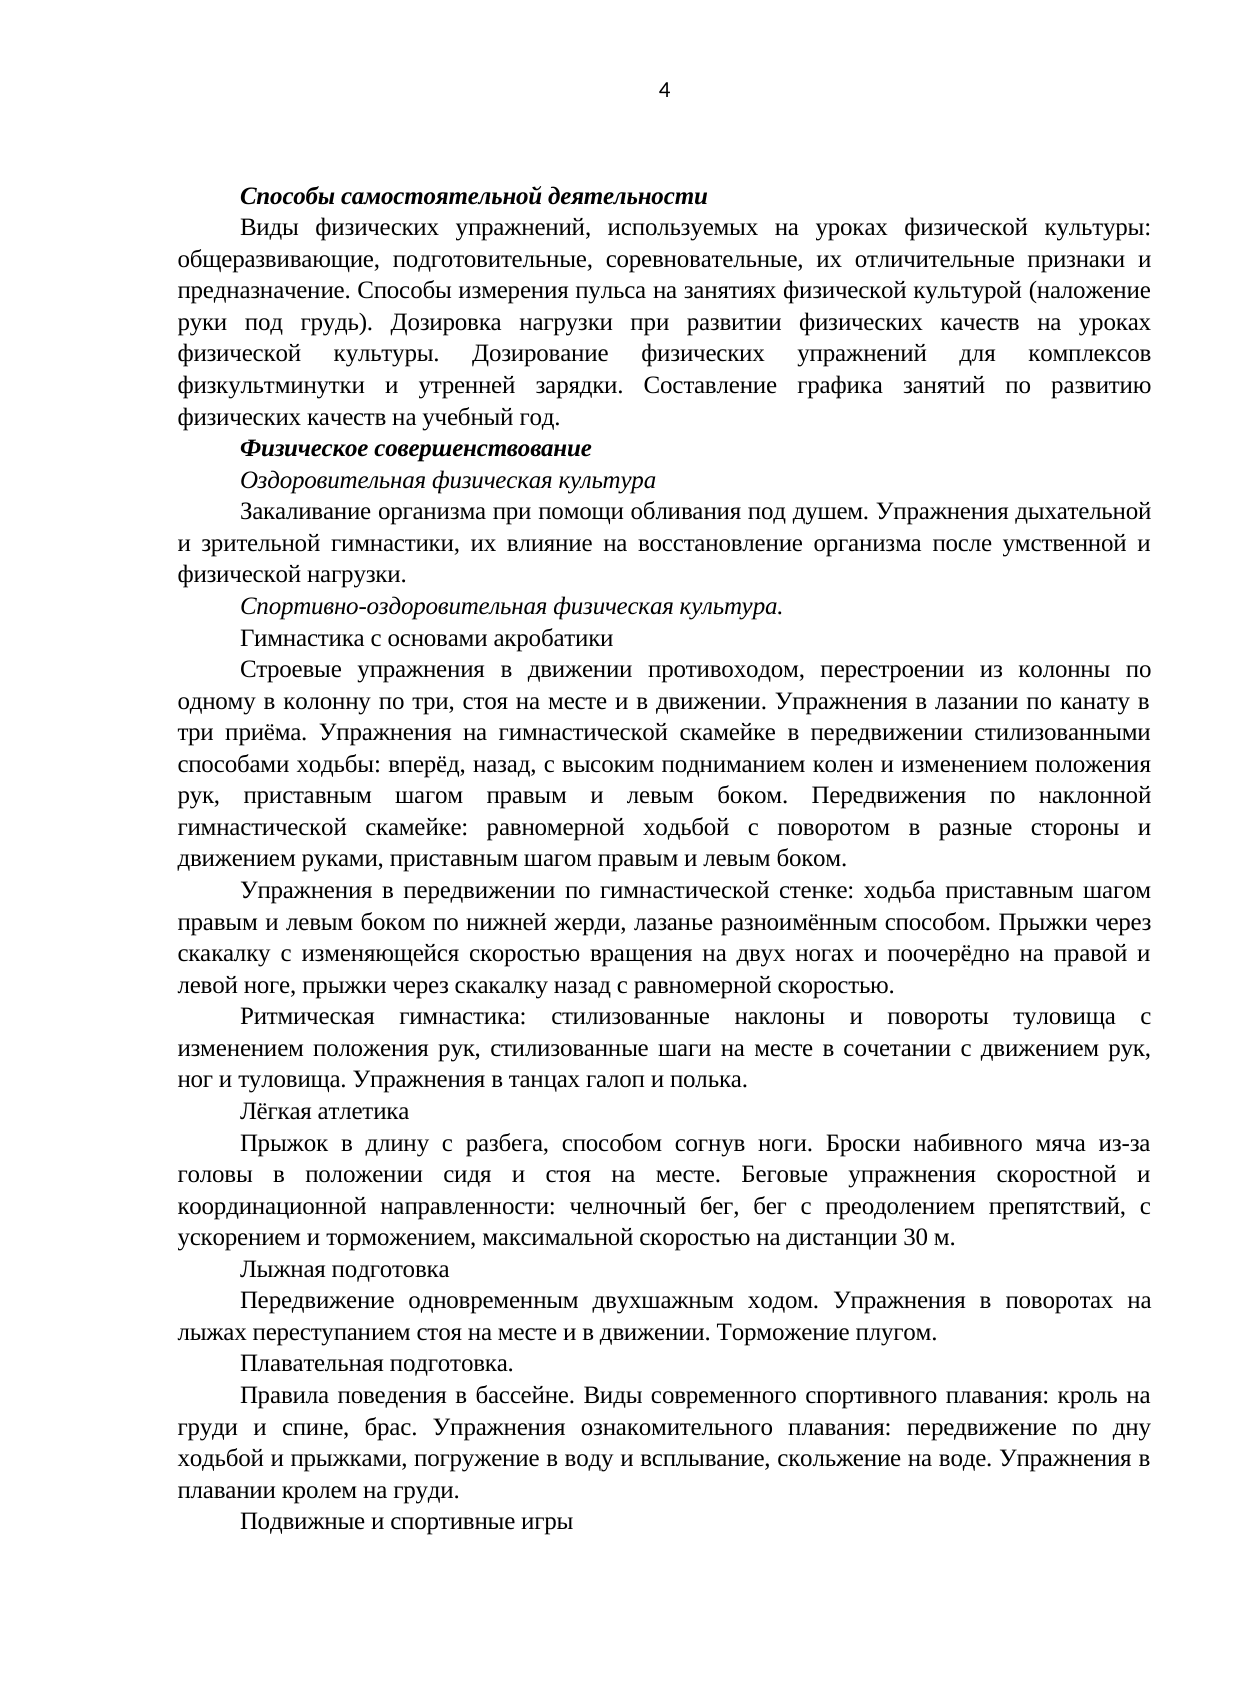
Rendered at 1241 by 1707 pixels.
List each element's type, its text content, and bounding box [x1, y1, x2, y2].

text Прыжок в длину с разбега, способом согнув ноги. Броски набивного мяча из-за головы в положении сидя и стоя на месте. Беговые упражнения скоростной и координационной направленности: челночный бег, бег с преодолением препятствий, с ускорением и торможением, максимальной скоростью на дистанции 30 м. [177, 1128, 1152, 1251]
text Способы самостоятельной деятельности [177, 181, 1152, 209]
text Плавательная подготовка. [177, 1348, 1152, 1377]
text Ритмическая гимнастика: стилизованные наклоны и повороты туловища с изменением положения рук, стилизованные шаги на месте в сочетании с движением рук, ног и туловища. Упражнения в танцах галоп и полька. [177, 1001, 1152, 1093]
text Виды физических упражнений, используемых на уроках физической культуры: общеразвивающие, подготовительные, соревновательные, их отличительные признаки и предназначение. Способы измерения пульса на занятиях физической культурой (наложение руки под грудь). Дозировка нагрузки при развитии физических качеств на уроках физической культуры. Дозирование физических упражнений для комплексов физкультминутки и утренней зарядки. Составление графика занятий по развитию физических качеств на учебный год. [177, 212, 1152, 430]
text Лёгкая атлетика [177, 1096, 1152, 1125]
text Строевые упражнения в движении противоходом, перестроении из колонны по одному в колонну по три, стоя на месте и в движении. Упражнения в лазании по канату в три приёма. Упражнения на гимнастической скамейке в передвижении стилизованными способами ходьбы: вперёд, назад, с высоким подниманием колен и изменением положения рук, приставным шагом правым и левым боком. Передвижения по наклонной гимнастической скамейке: равномерной ходьбой с поворотом в разные стороны и движением руками, приставным шагом правым и левым боком. [177, 654, 1152, 872]
text Гимнастика с основами акробатики [177, 623, 1152, 651]
text Закаливание организма при помощи обливания под душем. Упражнения дыхательной и зрительной гимнастики, их влияние на восстановление организма после умственной и физической нагрузки. [177, 496, 1152, 588]
text Правила поведения в бассейне. Виды современного спортивного плавания: кроль на груди и спине, брас. Упражнения ознакомительного плавания: передвижение по дну ходьбой и прыжками, погружение в воду и всплывание, скольжение на воде. Упражнения в плавании кролем на груди. [177, 1380, 1152, 1503]
text Физическое совершенствование [177, 433, 1152, 462]
text Оздоровительная физическая культура [177, 465, 1152, 493]
text Лыжная подготовка [177, 1254, 1152, 1283]
text Подвижные и спортивные игры [177, 1506, 1152, 1535]
text Упражнения в передвижении по гимнастической стенке: ходьба приставным шагом правым и левым боком по нижней жерди, лазанье разноимённым способом. Прыжки через скакалку с изменяющейся скоростью вращения на двух ногах и поочерёдно на правой и левой ноге, прыжки через скакалку назад с равномерной скоростью. [177, 875, 1152, 998]
text Передвижение одновременным двухшажным ходом. Упражнения в поворотах на лыжах переступанием стоя на месте и в движении. Торможение плугом. [177, 1285, 1152, 1346]
text Спортивно-оздоровительная физическая культура. [177, 591, 1152, 620]
